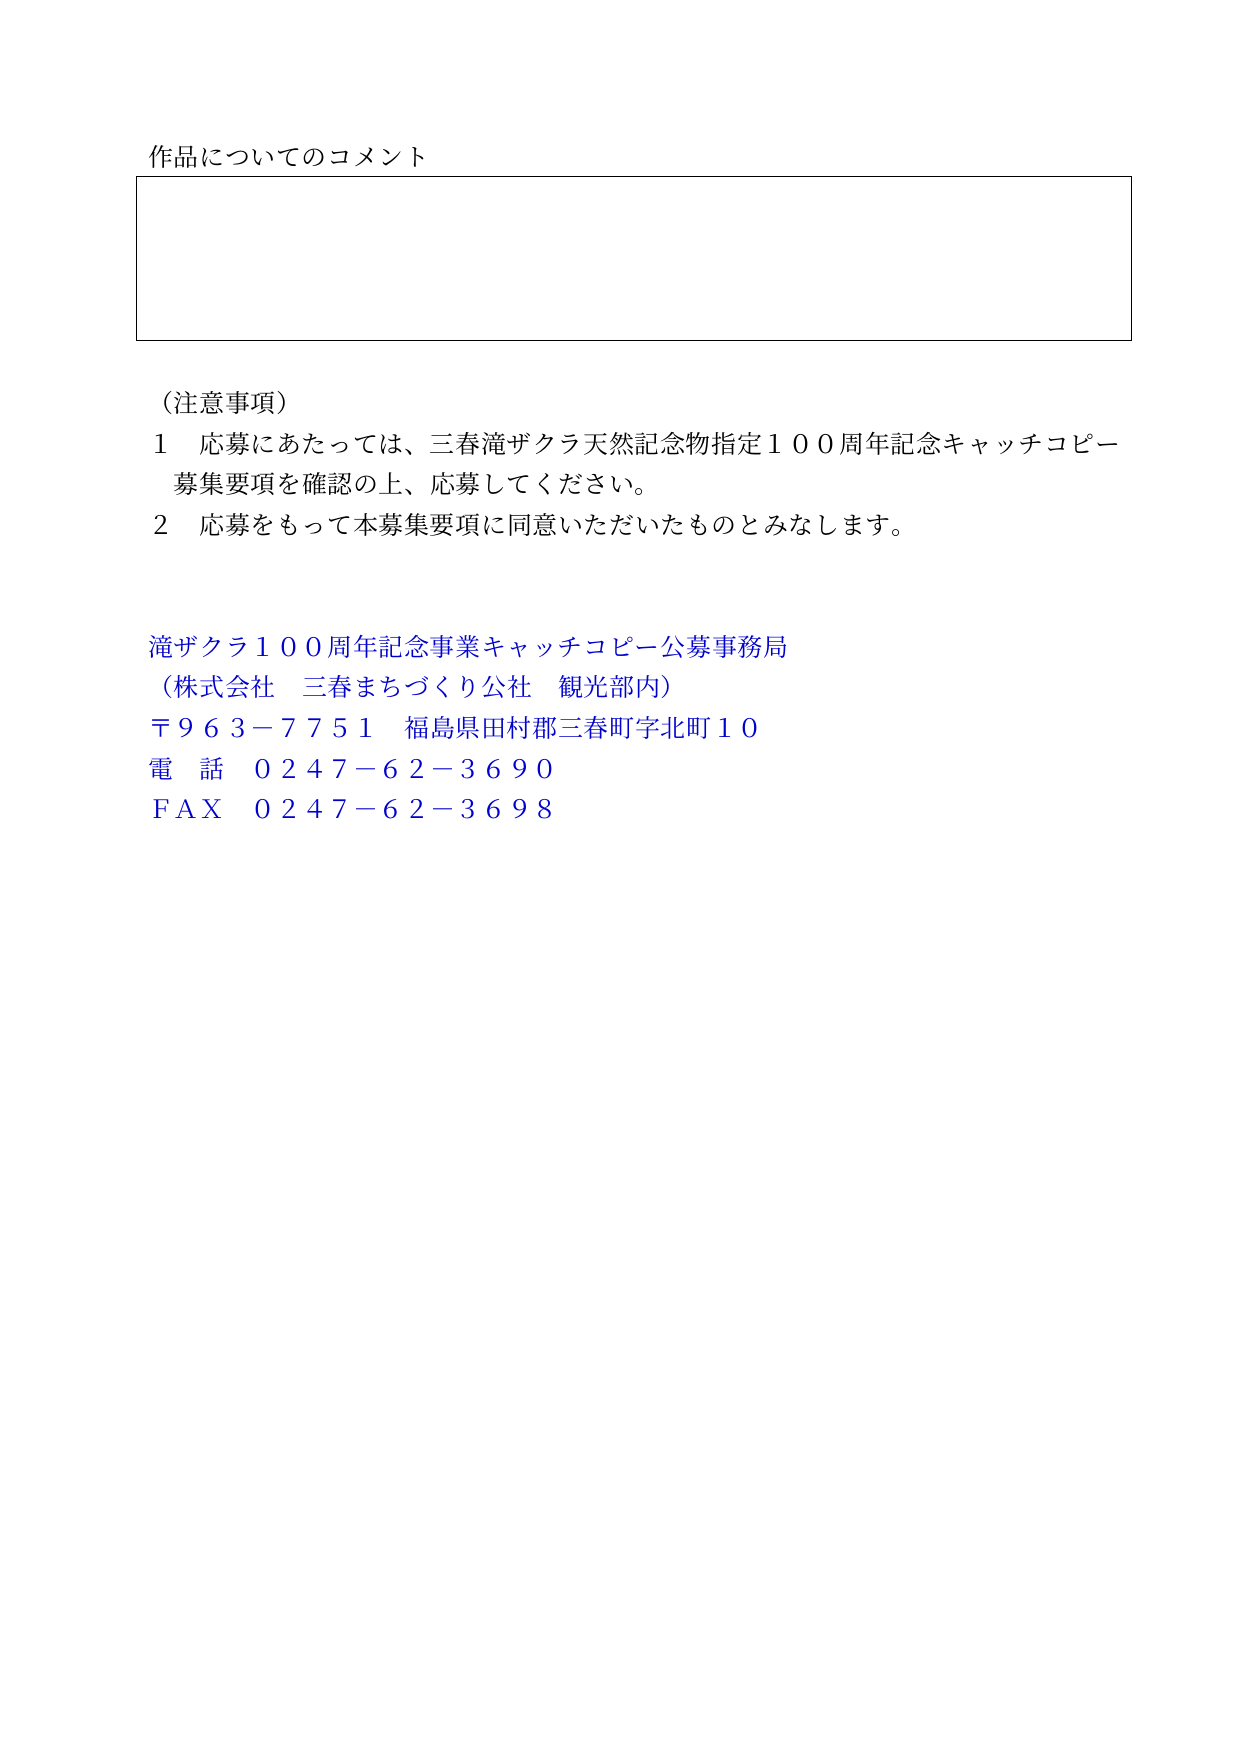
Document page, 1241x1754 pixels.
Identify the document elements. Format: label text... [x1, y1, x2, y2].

text 〒９６３－７７５１ 福島県田村郡三春町字北町１０ [148, 706, 1122, 747]
text １ 応募にあたっては、三春滝ザクラ天然記念物指定１００周年記念キャッチコピー [148, 422, 1122, 463]
text ＦＡＸ ０２４７－６２－３６９８ [148, 788, 1122, 828]
text 募集要項を確認の上、応募してください。 [148, 463, 1122, 503]
text 電 話 ０２４７－６２－３６９０ [148, 747, 1122, 788]
text （注意事項） [148, 381, 1122, 422]
text （株式会社 三春まちづくり公社 観光部内） [148, 666, 1122, 706]
text 滝ザクラ１００周年記念事業キャッチコピー公募事務局 [148, 625, 1122, 666]
text ２ 応募をもって本募集要項に同意いただいたものとみなします。 [148, 503, 1122, 544]
table_header [137, 177, 1131, 340]
text 作品についてのコメント [148, 136, 1122, 176]
